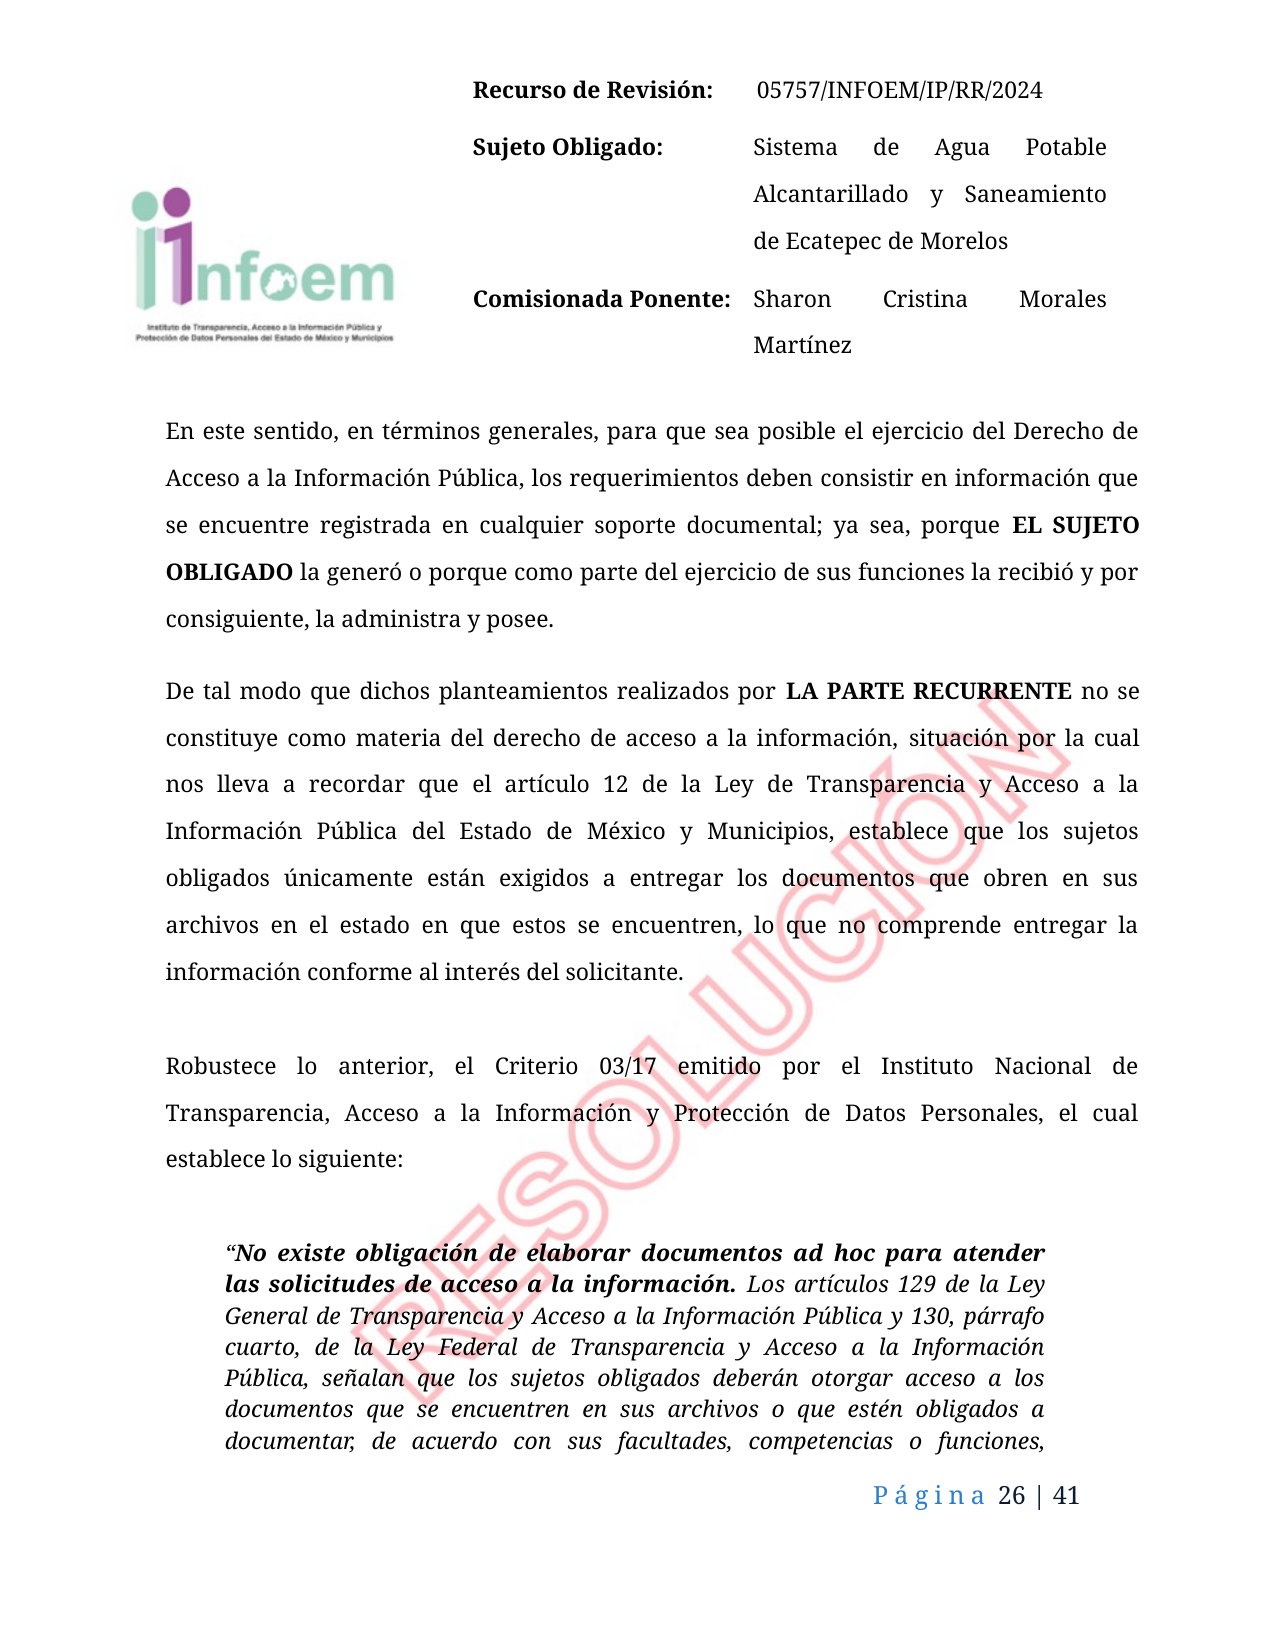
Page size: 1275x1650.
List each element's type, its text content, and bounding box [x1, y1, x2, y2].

text De tal modo que dichos planteamientos realizados por LA PARTE RECURRENTE no se constituye como materia del derecho de acceso a la información, situación por la cual nos lleva a recordar que el artículo 12 de la Ley de Transparencia y Acceso a la Información Pública del Estado de México y Municipios, establece que los sujetos obligados únicamente están exigidos a entregar los documentos que obren en sus archivos en el estado en que estos se encuentren, lo que no comprende entregar la información conforme al interés del solicitante. [165, 674, 1140, 987]
text Robustece lo anterior, el Criterio 03/17 emitido por el Instituto Nacional de Transparencia, Acceso a la Información y Protección de Datos Personales, el cual establece lo siguiente: [165, 1049, 1140, 1174]
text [224, 1237, 1048, 1456]
text En este sentido, en términos generales, para que sea posible el ejercicio del Derecho de Acceso a la Información Pública, los requerimientos deben consistir en información que se encuentre registrada en cualquier soporte documental; ya sea, porque EL SUJETO OBLIGADO la generó o porque como parte del ejercicio de sus funciones la recibió y por consiguiente, la administra y posee. [165, 415, 1140, 634]
picture [2, 122, 1275, 1650]
